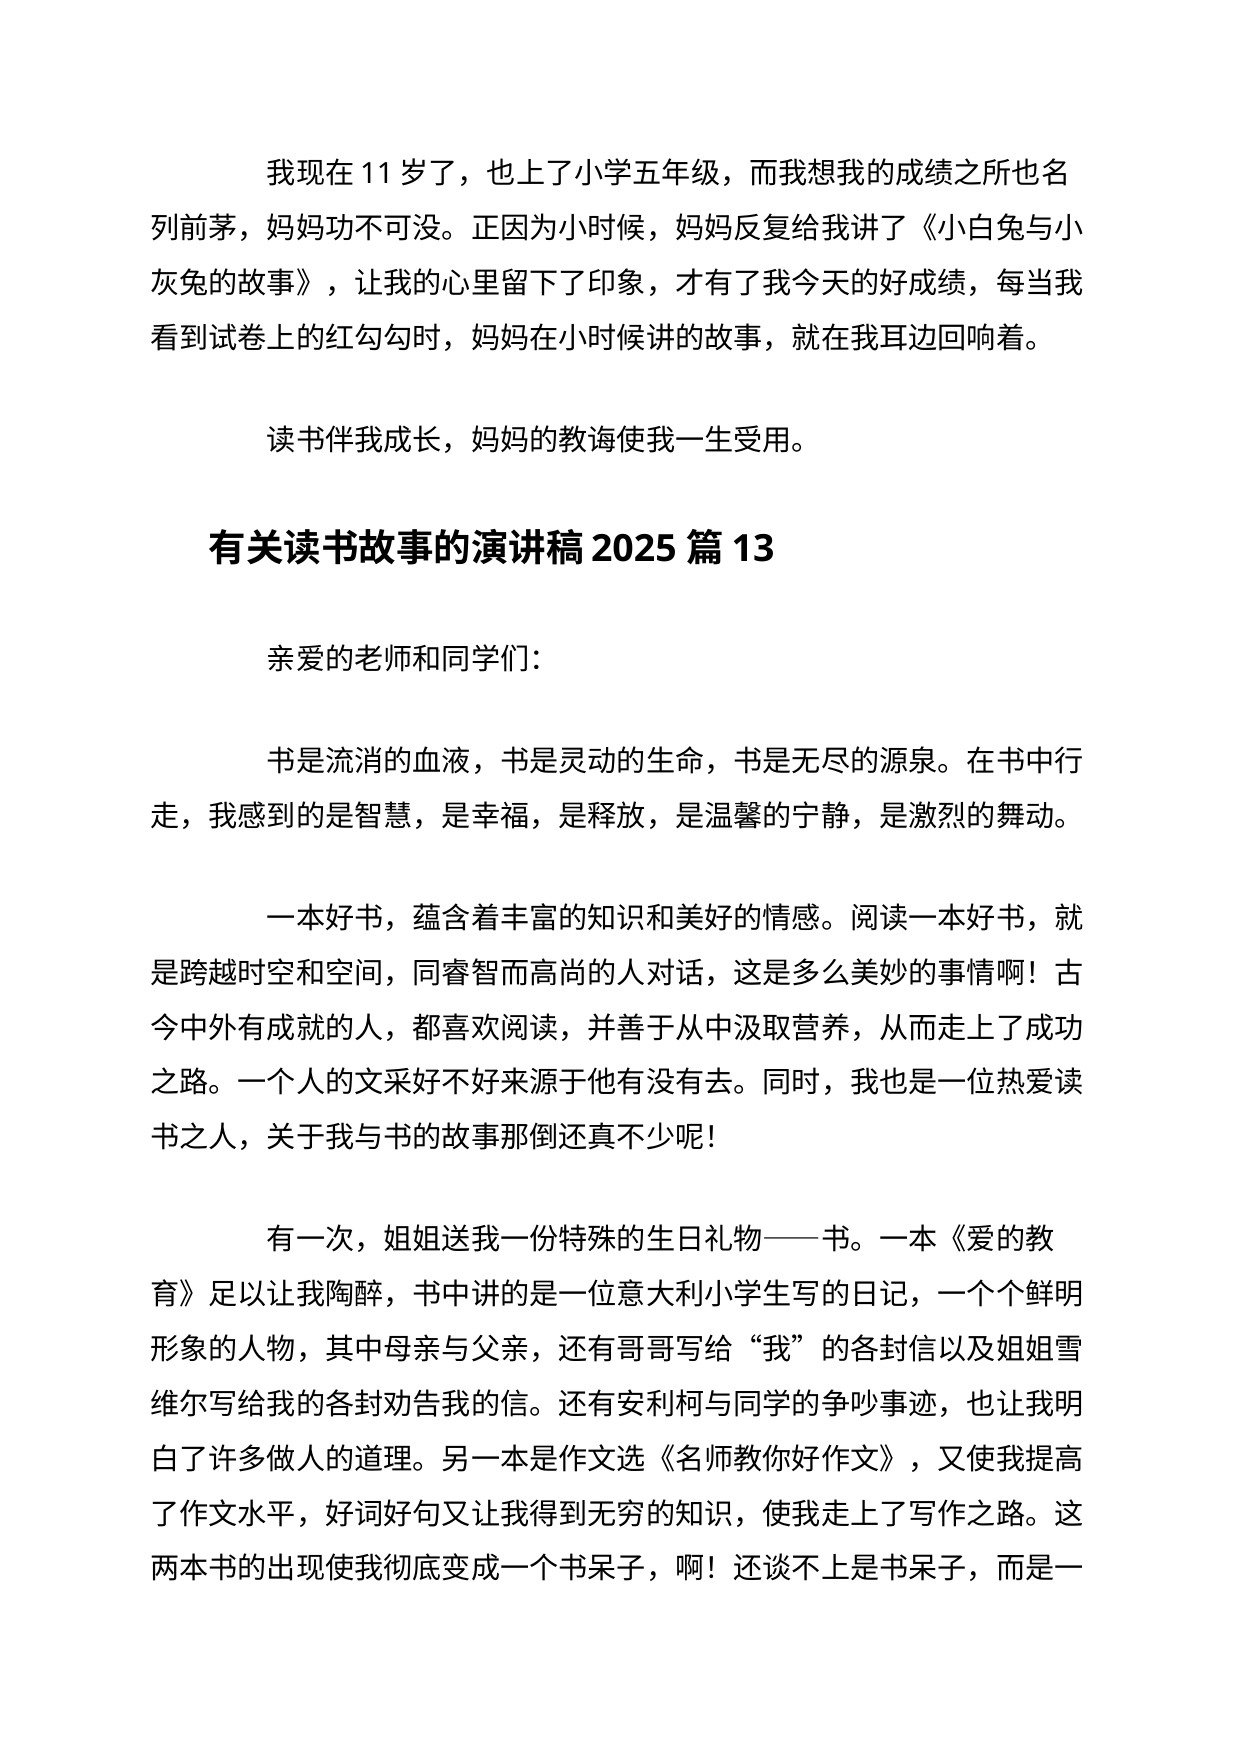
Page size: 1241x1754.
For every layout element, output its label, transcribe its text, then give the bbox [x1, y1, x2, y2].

text 读书伴我成长，妈妈的教诲使我一生受用。 [150, 417, 1090, 459]
text 一本好书，蕴含着丰富的知识和美好的情感。阅读一本好书，就是跨越时空和空间，同睿智而高尚的人对话，这是多么美妙的事情啊！古今中外有成就的人，都喜欢阅读，并善于从中汲取营养，从而走上了成功之路。一个人的文采好不好来源于他有没有去。同时，我也是一位热爱读书之人，关于我与书的故事那倒还真不少呢！ [150, 894, 1090, 1156]
text 我现在11岁了，也上了小学五年级，而我想我的成绩之所也名列前茅，妈妈功不可没。正因为小时候，妈妈反复给我讲了《小白兔与小灰兔的故事》，让我的心里留下了印象，才有了我今天的好成绩，每当我看到试卷上的红勾勾时，妈妈在小时候讲的故事，就在我耳边回响着。 [150, 150, 1090, 357]
text 亲爱的老师和同学们： [150, 636, 1090, 678]
text 书是流消的血液，书是灵动的生命，书是无尽的源泉。在书中行走，我感到的是智慧，是幸福，是释放，是温馨的宁静，是激烈的舞动。 [150, 738, 1090, 835]
text 有关读书故事的演讲稿2025 篇13 [150, 518, 1090, 573]
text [150, 1216, 1090, 1587]
